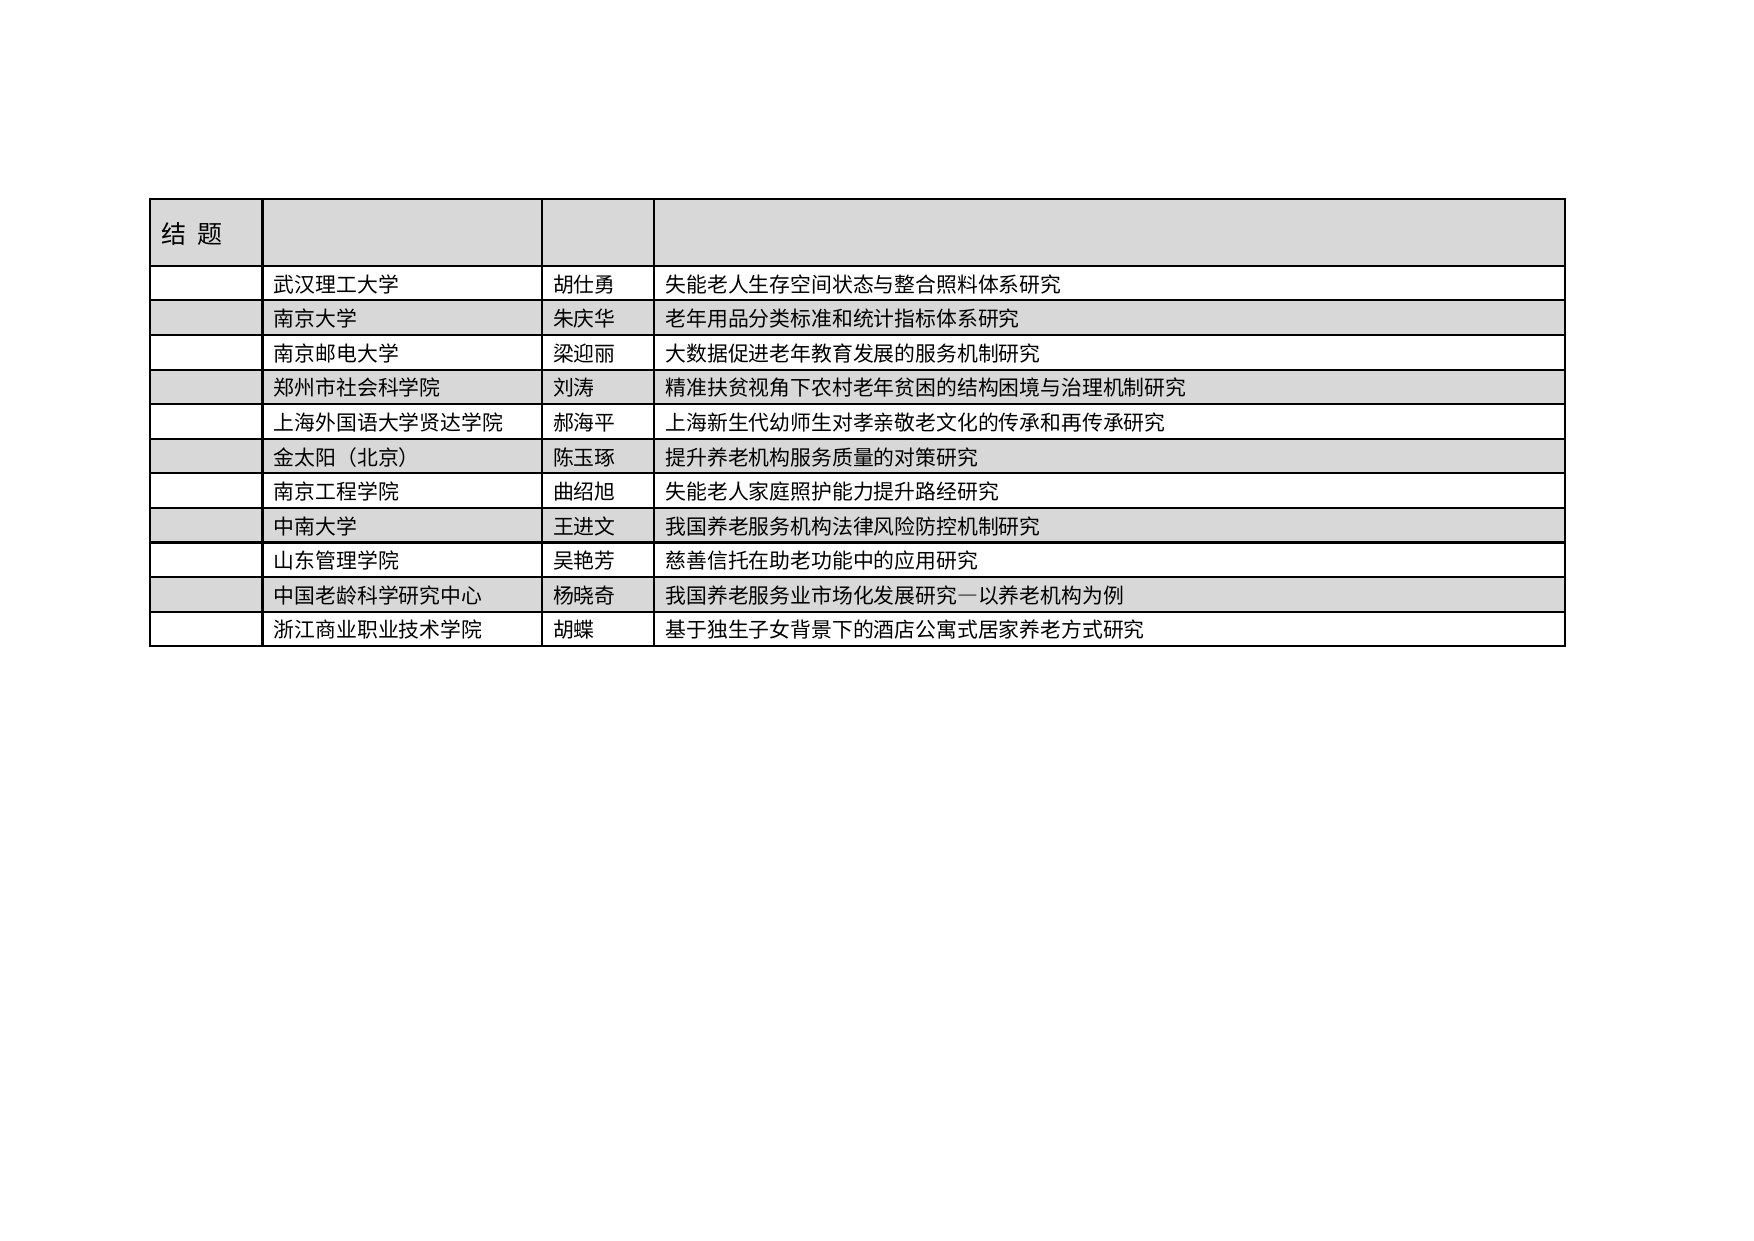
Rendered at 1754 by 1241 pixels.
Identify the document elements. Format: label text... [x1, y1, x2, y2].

table_cell [543, 200, 653, 265]
table_cell [151, 336, 261, 368]
table_cell 基于独生子女背景下的酒店公寓式居家养老方式研究 [655, 613, 1564, 645]
table_cell [151, 440, 261, 472]
table_cell 杨晓奇 [543, 578, 653, 611]
table_cell 武汉理工大学 [264, 267, 541, 299]
table_cell 上海外国语大学贤达学院 [264, 405, 541, 438]
table_cell 南京大学 [264, 301, 541, 334]
table_cell [151, 405, 261, 438]
table_cell 中国老龄科学研究中心 [264, 578, 541, 611]
table_cell 南京邮电大学 [264, 336, 541, 368]
table_cell [264, 200, 541, 265]
table_cell 中南大学 [264, 509, 541, 541]
table_cell 胡仕勇 [543, 267, 653, 299]
table_cell [655, 200, 1564, 265]
table_cell 南京工程学院 [264, 474, 541, 507]
table_cell 郑州市社会科学院 [264, 371, 541, 403]
table_cell 老年用品分类标准和统计指标体系研究 [655, 301, 1564, 334]
table_cell 上海新生代幼师生对孝亲敬老文化的传承和再传承研究 [655, 405, 1564, 438]
table_cell 刘涛 [543, 371, 653, 403]
table_cell 结 题 [151, 200, 261, 265]
table_cell 曲绍旭 [543, 474, 653, 507]
table_cell 我国养老服务业市场化发展研究—以养老机构为例 [655, 578, 1564, 611]
table_cell 我国养老服务机构法律风险防控机制研究 [655, 509, 1564, 541]
table_cell 梁迎丽 [543, 336, 653, 368]
table_cell [151, 613, 261, 645]
table_cell 山东管理学院 [264, 544, 541, 576]
table_cell [151, 578, 261, 611]
table_cell 浙江商业职业技术学院 [264, 613, 541, 645]
table_cell 慈善信托在助老功能中的应用研究 [655, 544, 1564, 576]
table_cell 失能老人生存空间状态与整合照料体系研究 [655, 267, 1564, 299]
table_cell 精准扶贫视角下农村老年贫困的结构困境与治理机制研究 [655, 371, 1564, 403]
table_cell 王进文 [543, 509, 653, 541]
table_cell [151, 509, 261, 541]
table_cell 朱庆华 [543, 301, 653, 334]
table_cell [151, 301, 261, 334]
table_cell 大数据促进老年教育发展的服务机制研究 [655, 336, 1564, 368]
table_cell 失能老人家庭照护能力提升路经研究 [655, 474, 1564, 507]
table_cell 提升养老机构服务质量的对策研究 [655, 440, 1564, 472]
table_cell [151, 371, 261, 403]
table_cell 陈玉琢 [543, 440, 653, 472]
table_cell [151, 474, 261, 507]
table_cell 吴艳芳 [543, 544, 653, 576]
table_cell 金太阳（北京） [264, 440, 541, 472]
table_cell [151, 544, 261, 576]
table_cell [151, 267, 261, 299]
table_cell 郝海平 [543, 405, 653, 438]
table_cell 胡蝶 [543, 613, 653, 645]
